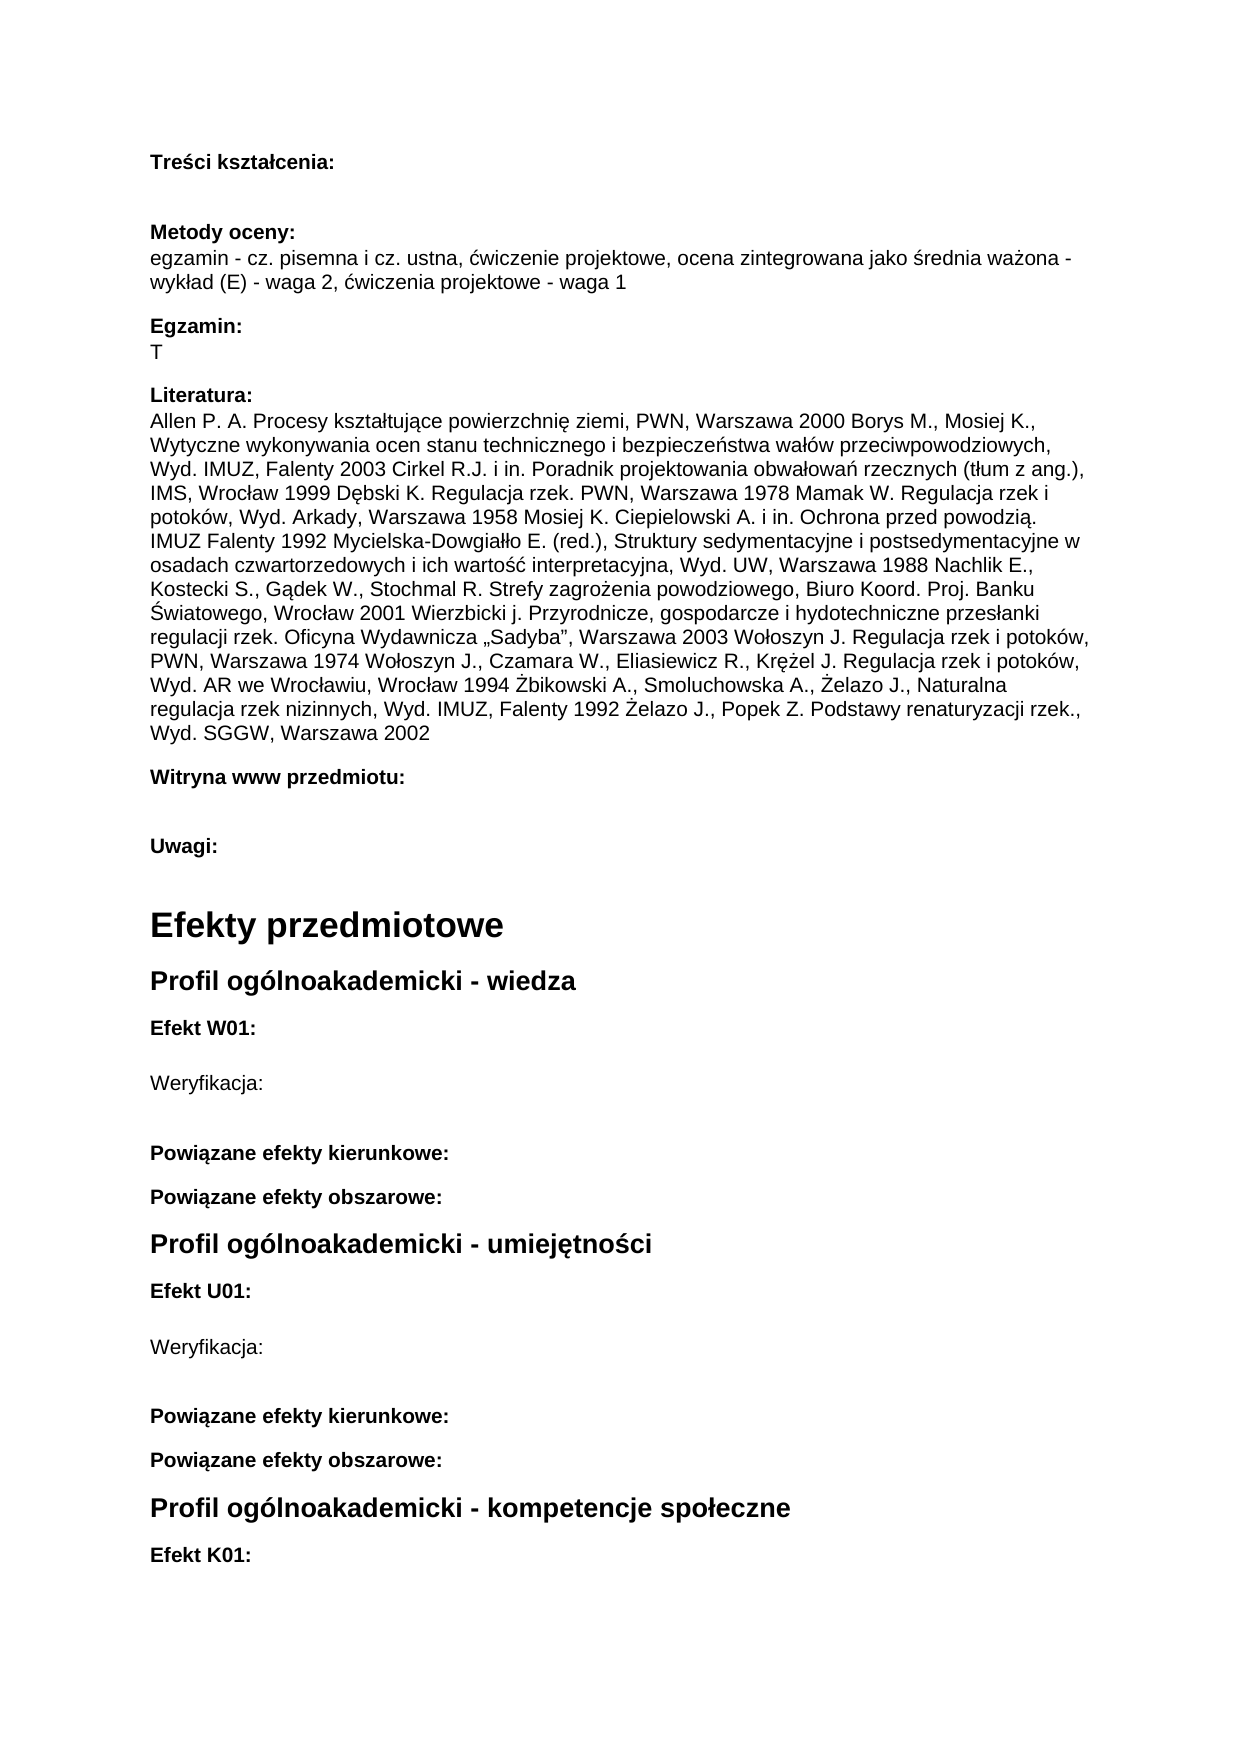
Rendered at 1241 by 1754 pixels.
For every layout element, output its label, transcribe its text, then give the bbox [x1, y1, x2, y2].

text Metody oceny: [150, 220, 1090, 244]
text Powiązane efekty obszarowe: [150, 1184, 1090, 1208]
text T [150, 339, 1090, 363]
text Weryfikacja: [150, 1334, 1090, 1358]
subtitle Profil ogólnoakademicki - kompetencje społeczne [150, 1492, 1090, 1523]
text Efekt K01: [150, 1543, 1090, 1567]
text Uwagi: [150, 834, 1090, 858]
subtitle Profil ogólnoakademicki - umiejętności [150, 1228, 1090, 1259]
text Powiązane efekty kierunkowe: [150, 1404, 1090, 1428]
text Weryfikacja: [150, 1071, 1090, 1095]
text Allen P. A. Procesy kształtujące powierzchnię ziemi, PWN, Warszawa 2000 Borys M., Mosiej K., Wytyczne wykonywania ocen stanu technicznego i bezpieczeństwa wałów przeciwpowodziowych, Wyd. IMUZ, Falenty 2003 Cirkel R.J. i in. Poradnik projektowania obwałowań rzecznych (tłum z ang.), IMS, Wrocław 1999 Dębski K. Regulacja rzek. PWN, Warszawa 1978 Mamak W. Regulacja rzek i potoków, Wyd. Arkady, Warszawa 1958 Mosiej K. Ciepielowski A. i in. Ochrona przed powodzią. IMUZ Falenty 1992 Mycielska-Dowgiałło E. (red.), Struktury sedymentacyjne i postsedymentacyjne w osadach czwartorzedowych i ich wartość interpretacyjna, Wyd. UW, Warszawa 1988 Nachlik E., Kostecki S., Gądek W., Stochmal R. Strefy zagrożenia powodziowego, Biuro Koord. Proj. Banku Światowego, Wrocław 2001 Wierzbicki j. Przyrodnicze, gospodarcze i hydotechniczne przesłanki regulacji rzek. Oficyna Wydawnicza „Sadyba”, Warszawa 2003 Wołoszyn J. Regulacja rzek i potoków, PWN, Warszawa 1974 Wołoszyn J., Czamara W., Eliasiewicz R., Krężel J. Regulacja rzek i potoków, Wyd. AR we Wrocławiu, Wrocław 1994 Żbikowski A., Smoluchowska A., Żelazo J., Naturalna regulacja rzek nizinnych, Wyd. IMUZ, Falenty 1992 Żelazo J., Popek Z. Podstawy renaturyzacji rzek., Wyd. SGGW, Warszawa 2002 [150, 409, 1090, 745]
text Powiązane efekty kierunkowe: [150, 1141, 1090, 1165]
subtitle Efekty przedmiotowe [150, 904, 1090, 945]
text Egzamin: [150, 313, 1090, 337]
subtitle Profil ogólnoakademicki - wiedza [150, 965, 1090, 996]
text egzamin - cz. pisemna i cz. ustna, ćwiczenie projektowe, ocena zintegrowana jako średnia ważona - wykład (E) - waga 2, ćwiczenia projektowe - waga 1 [150, 246, 1090, 294]
text Powiązane efekty obszarowe: [150, 1448, 1090, 1472]
text Literatura: [150, 383, 1090, 407]
text Efekt U01: [150, 1279, 1090, 1303]
text Treści kształcenia: [150, 150, 1090, 174]
text Witryna www przedmiotu: [150, 764, 1090, 788]
text Efekt W01: [150, 1016, 1090, 1040]
